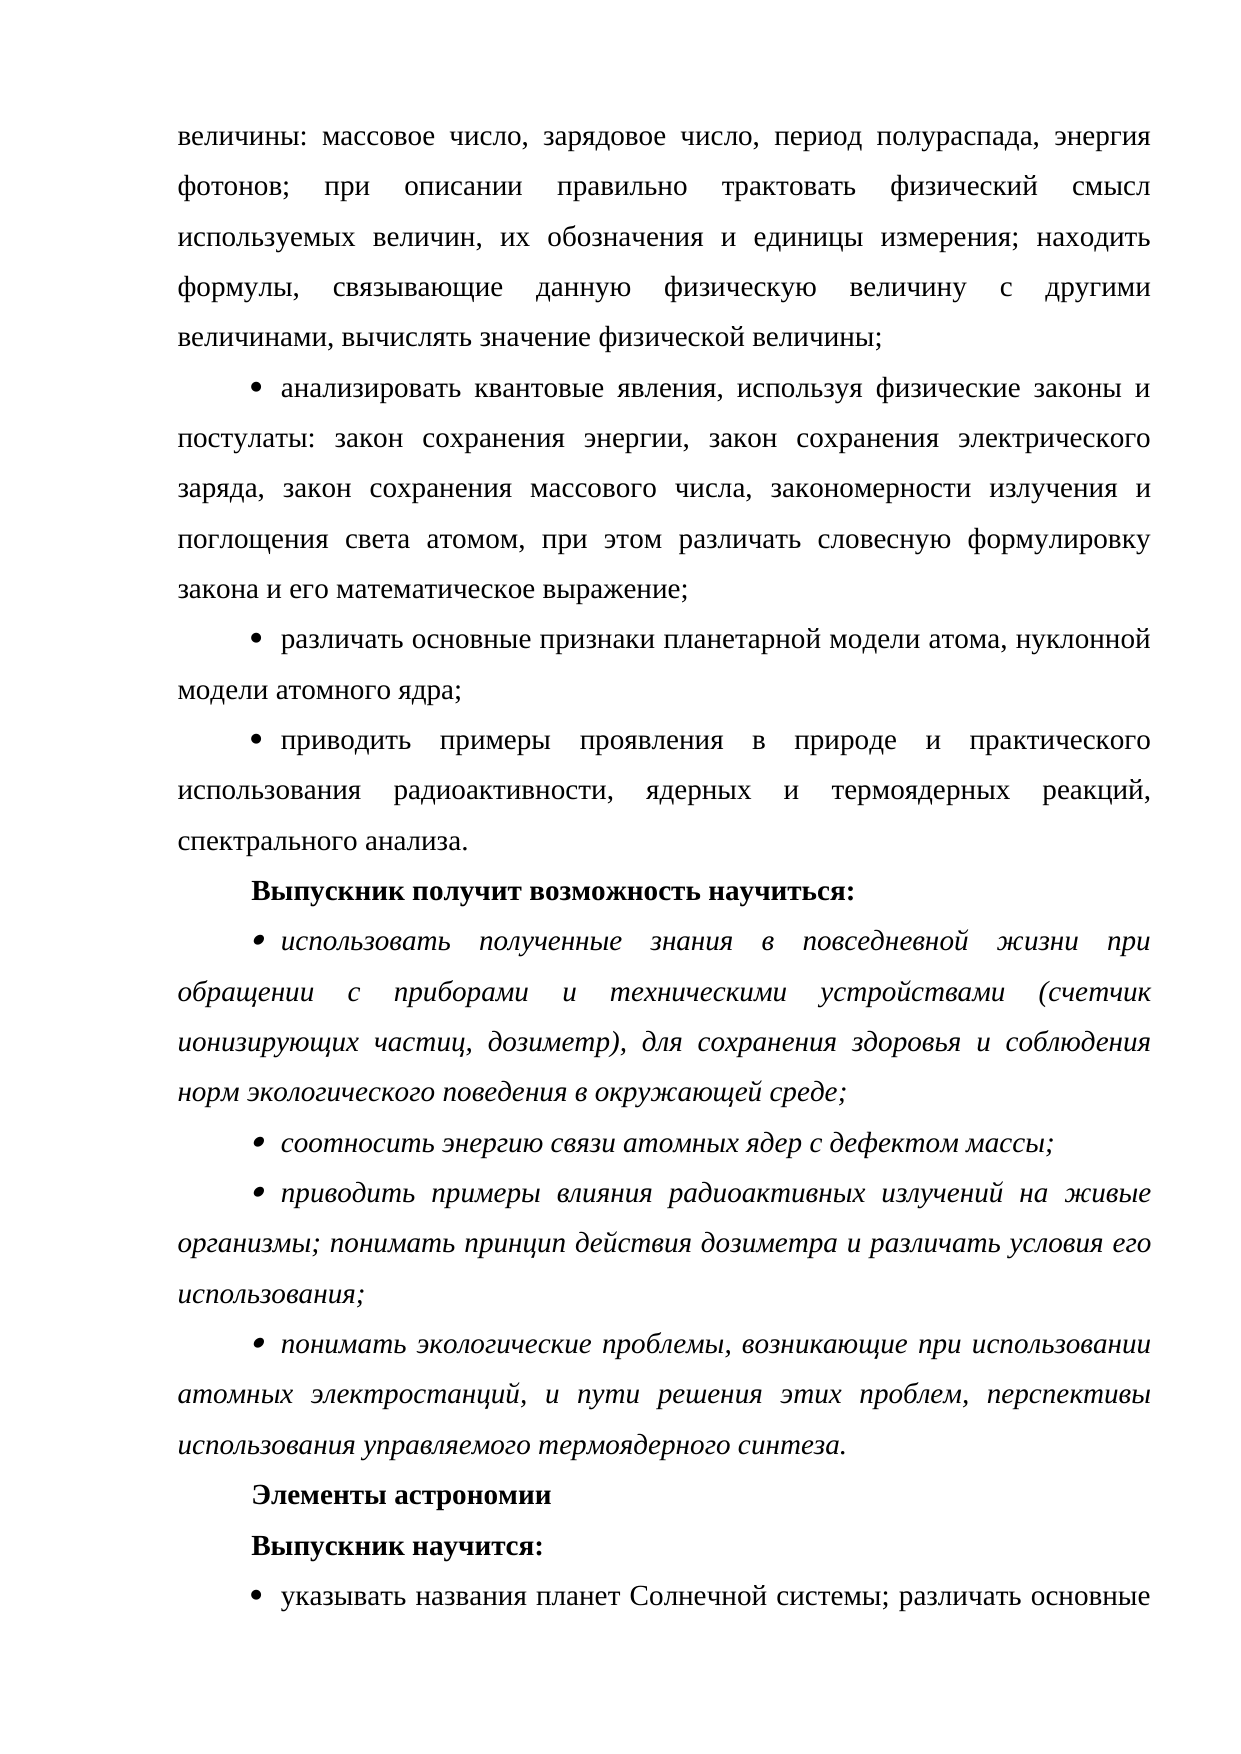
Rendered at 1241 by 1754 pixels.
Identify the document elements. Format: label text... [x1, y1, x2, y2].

list различать основные признаки планетарной модели атома, нуклонной модели атомного ядра; [177, 621, 1152, 705]
list соотносить энергию связи атомных ядер с дефектом массы; [177, 1125, 1152, 1158]
text Выпускник научится: [177, 1528, 1152, 1561]
text Элементы астрономии [177, 1477, 1152, 1511]
list понимать экологические проблемы, возникающие при использовании атомных электростанций, и пути решения этих проблем, перспективы использования управляемого термоядерного синтеза. [177, 1326, 1152, 1461]
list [177, 118, 1152, 353]
list использовать полученные знания в повседневной жизни при обращении с приборами и техническими устройствами (счетчик ионизирующих частиц, дозиметр), для сохранения здоровья и соблюдения норм экологического поведения в окружающей среде; [177, 923, 1152, 1108]
text Выпускник получит возможность научиться: [177, 873, 1152, 907]
list приводить примеры проявления в природе и практического использования радиоактивности, ядерных и термоядерных реакций, спектрального анализа. [177, 722, 1152, 856]
list приводить примеры влияния радиоактивных излучений на живые организмы; понимать принцип действия дозиметра и различать условия его использования; [177, 1175, 1152, 1309]
list анализировать квантовые явления, используя физические законы и постулаты: закон сохранения энергии, закон сохранения электрического заряда, закон сохранения массового числа, закономерности излучения и поглощения света атомом, при этом различать словесную формулировку закона и его математическое выражение; [177, 370, 1152, 604]
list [177, 1578, 1152, 1612]
